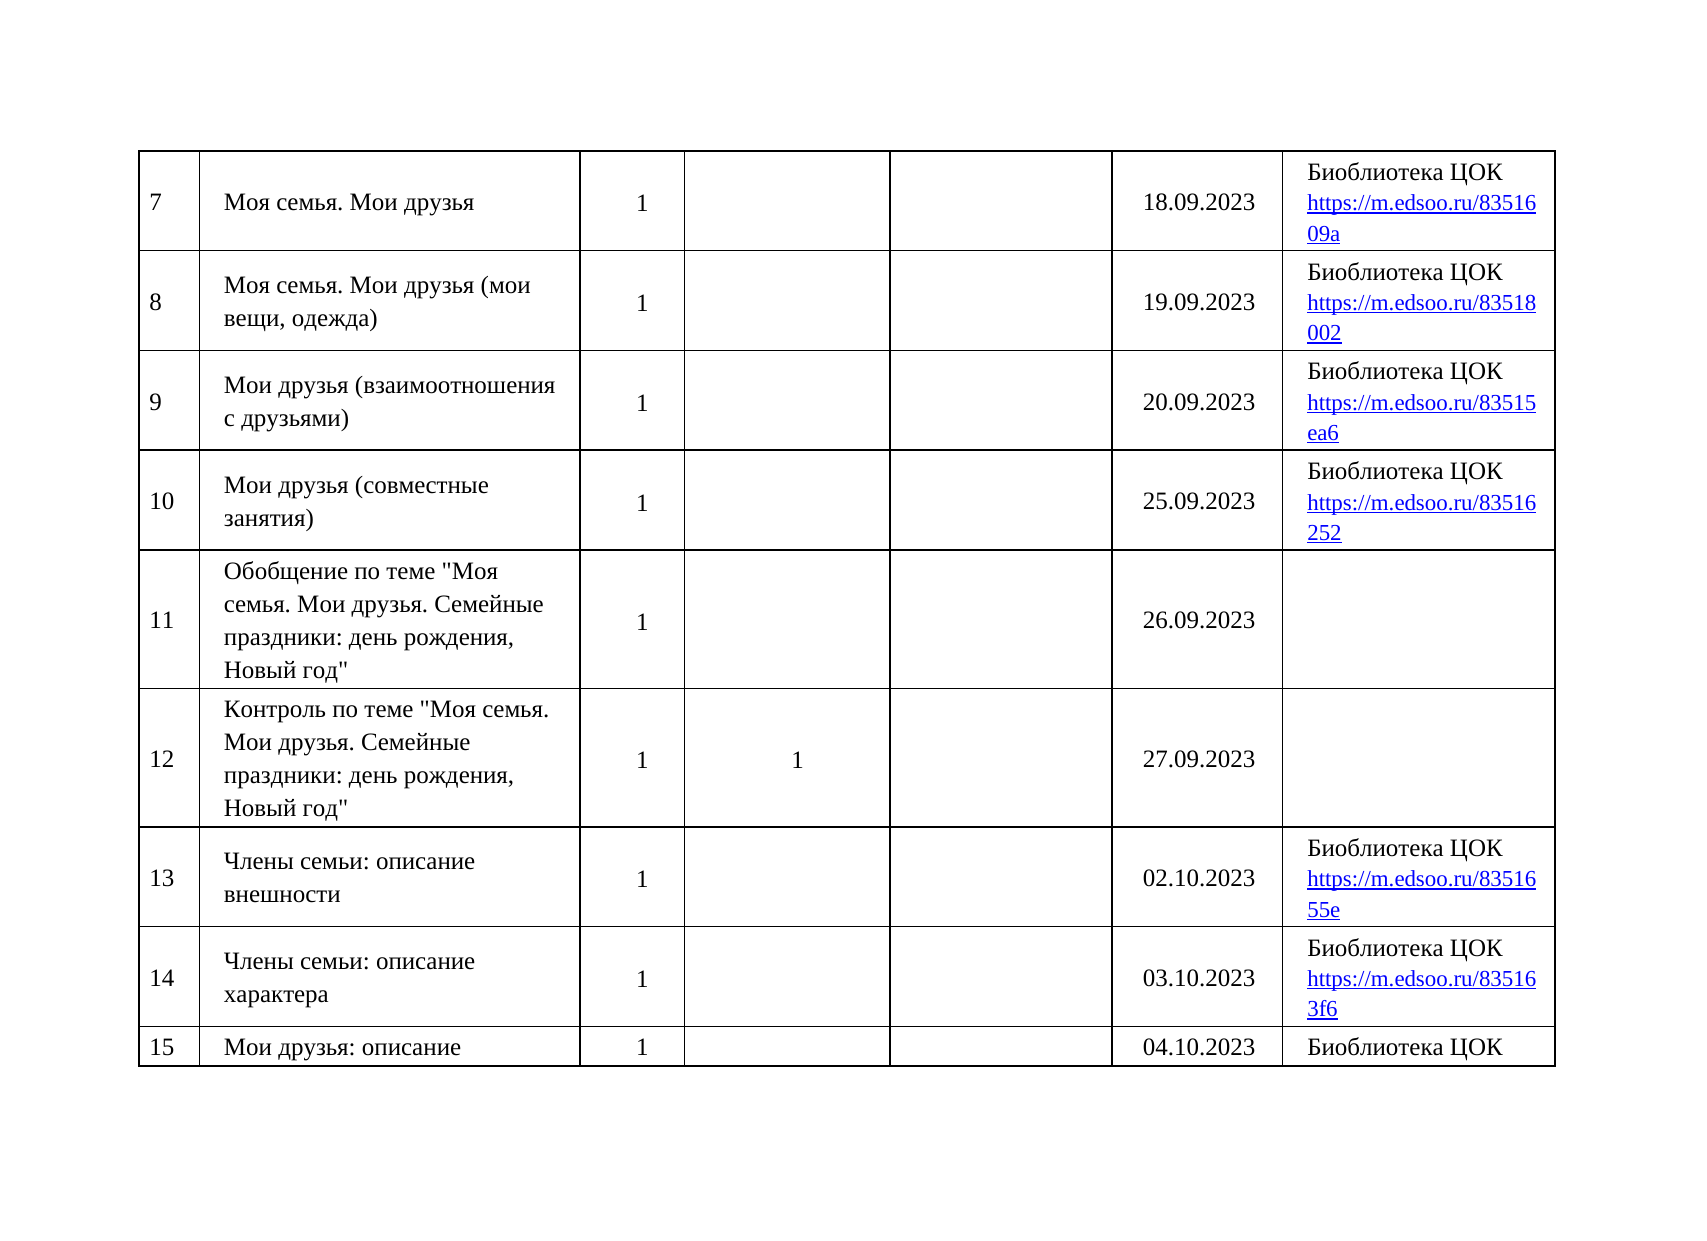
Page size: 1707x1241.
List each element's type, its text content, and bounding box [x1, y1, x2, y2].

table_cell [1283, 1027, 1554, 1065]
table_cell 13 [140, 828, 199, 926]
table_cell [891, 689, 1111, 826]
table_cell Члены семьи: описание характера [200, 927, 579, 1026]
table_cell 1 [581, 689, 684, 826]
table_cell 7 [140, 152, 199, 250]
table_cell 1 [581, 152, 684, 250]
table_cell [685, 251, 889, 349]
table_cell [685, 551, 889, 688]
table_cell 03.10.2023 [1113, 927, 1282, 1026]
table_cell 8 [140, 251, 199, 349]
table_cell 1 [685, 689, 889, 826]
table_cell 18.09.2023 [1113, 152, 1282, 250]
table_cell Члены семьи: описание внешности [200, 828, 579, 926]
table_cell [1283, 689, 1554, 826]
table_cell [685, 828, 889, 926]
table_cell Мои друзья (взаимоотношения с друзьями) [200, 351, 579, 449]
table_cell 1 [581, 451, 684, 549]
table_cell 11 [140, 551, 199, 688]
table_cell [685, 152, 889, 250]
table_cell 27.09.2023 [1113, 689, 1282, 826]
table_cell 02.10.2023 [1113, 828, 1282, 926]
table_cell Контроль по теме "Моя семья. Мои друзья. Семейные праздники: день рождения, Новый год" [200, 689, 579, 826]
table_cell 15 [140, 1027, 199, 1065]
table_cell Мои друзья (совместные занятия) [200, 451, 579, 549]
table_cell 14 [140, 927, 199, 1026]
table_cell 19.09.2023 [1113, 251, 1282, 349]
table_cell Моя семья. Мои друзья (мои вещи, одежда) [200, 251, 579, 349]
table_cell 20.09.2023 [1113, 351, 1282, 449]
table_cell Моя семья. Мои друзья [200, 152, 579, 250]
table_cell 25.09.2023 [1113, 451, 1282, 549]
table_cell [891, 251, 1111, 349]
table_cell 1 [581, 251, 684, 349]
table_cell [891, 828, 1111, 926]
table_cell [685, 351, 889, 449]
table_cell 1 [581, 927, 684, 1026]
table_cell Обобщение по теме "Моя семья. Мои друзья. Семейные праздники: день рождения, Новый год" [200, 551, 579, 688]
table_cell Биоблиотека ЦОК https://m.edsoo.ru/8351609a [1283, 152, 1554, 250]
table_cell Биоблиотека ЦОК https://m.edsoo.ru/835163f6 [1283, 927, 1554, 1026]
table_cell Биоблиотека ЦОК https://m.edsoo.ru/83516252 [1283, 451, 1554, 549]
table_cell 04.10.2023 [1113, 1027, 1282, 1065]
table_cell [891, 351, 1111, 449]
table_cell 1 [581, 1027, 684, 1065]
table_cell 1 [581, 828, 684, 926]
table_cell 26.09.2023 [1113, 551, 1282, 688]
table_cell [891, 152, 1111, 250]
table_cell [685, 1027, 889, 1065]
table_cell [1283, 551, 1554, 688]
table_cell [685, 451, 889, 549]
table_cell Биоблиотека ЦОК https://m.edsoo.ru/83518002 [1283, 251, 1554, 349]
table_cell [891, 927, 1111, 1026]
table_cell [891, 551, 1111, 688]
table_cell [200, 1027, 579, 1065]
table_cell 1 [581, 351, 684, 449]
table_cell 10 [140, 451, 199, 549]
table_cell [891, 451, 1111, 549]
table_cell 12 [140, 689, 199, 826]
table_cell 1 [581, 551, 684, 688]
table_cell Биоблиотека ЦОК https://m.edsoo.ru/83515ea6 [1283, 351, 1554, 449]
table_cell Биоблиотека ЦОК https://m.edsoo.ru/8351655e [1283, 828, 1554, 926]
table_cell [685, 927, 889, 1026]
table_cell 9 [140, 351, 199, 449]
table_cell [891, 1027, 1111, 1065]
